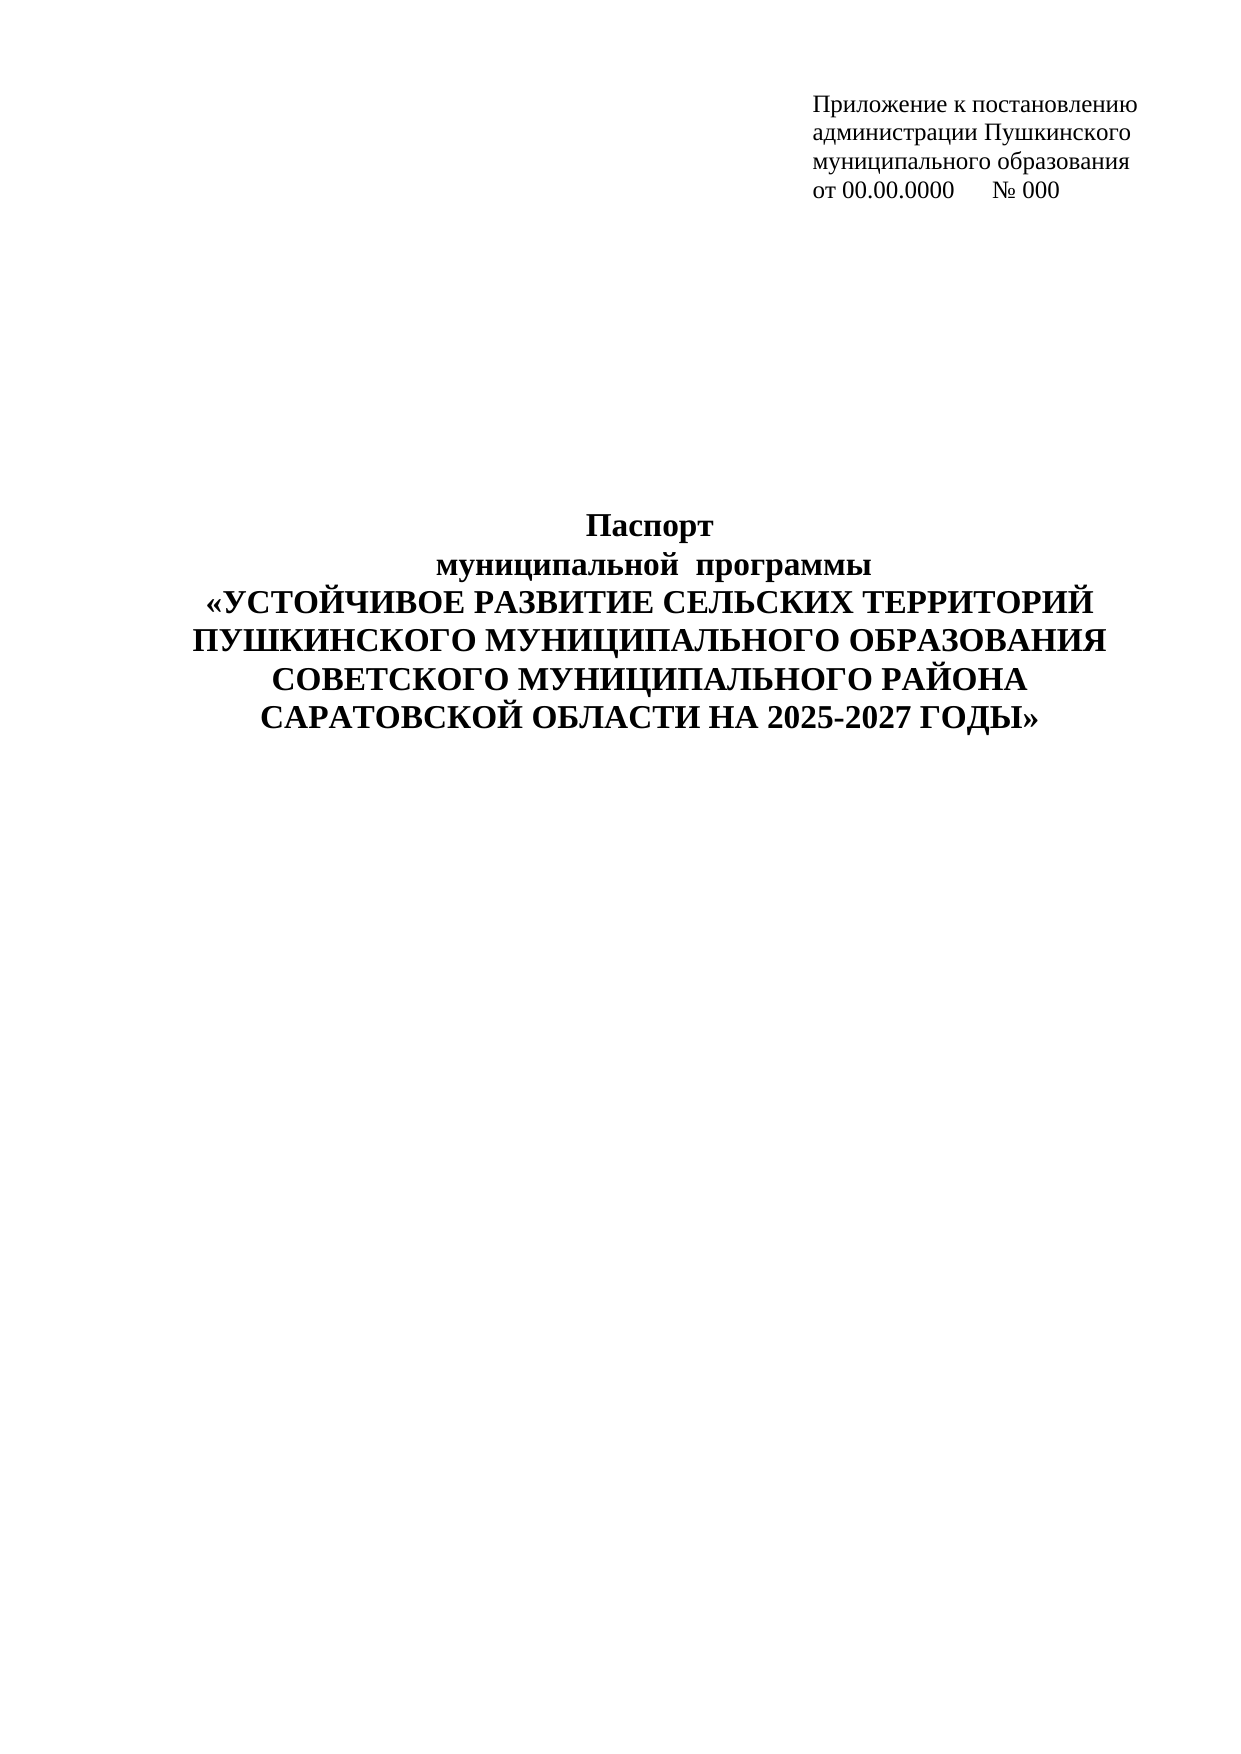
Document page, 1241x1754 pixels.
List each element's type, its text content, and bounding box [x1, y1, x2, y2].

text Приложение к постановлению [812, 89, 1152, 117]
text Паспорт [148, 506, 1152, 544]
text от 00.00.0000 № 000 [812, 175, 1152, 204]
text муниципальной программы [148, 544, 1152, 582]
text «УСТОЙЧИВОЕ РАЗВИТИЕ СЕЛЬСКИХ ТЕРРИТОРИЙ ПУШКИНСКОГО МУНИЦИПАЛЬНОГО ОБРАЗОВАНИЯ СОВЕТСКОГО МУНИЦИПАЛЬНОГО РАЙОНА САРАТОВСКОЙ ОБЛАСТИ НА 2025-2027 ГОДЫ» [148, 582, 1152, 736]
text муниципального образования [812, 146, 1152, 175]
text администрации Пушкинского [812, 117, 1152, 146]
